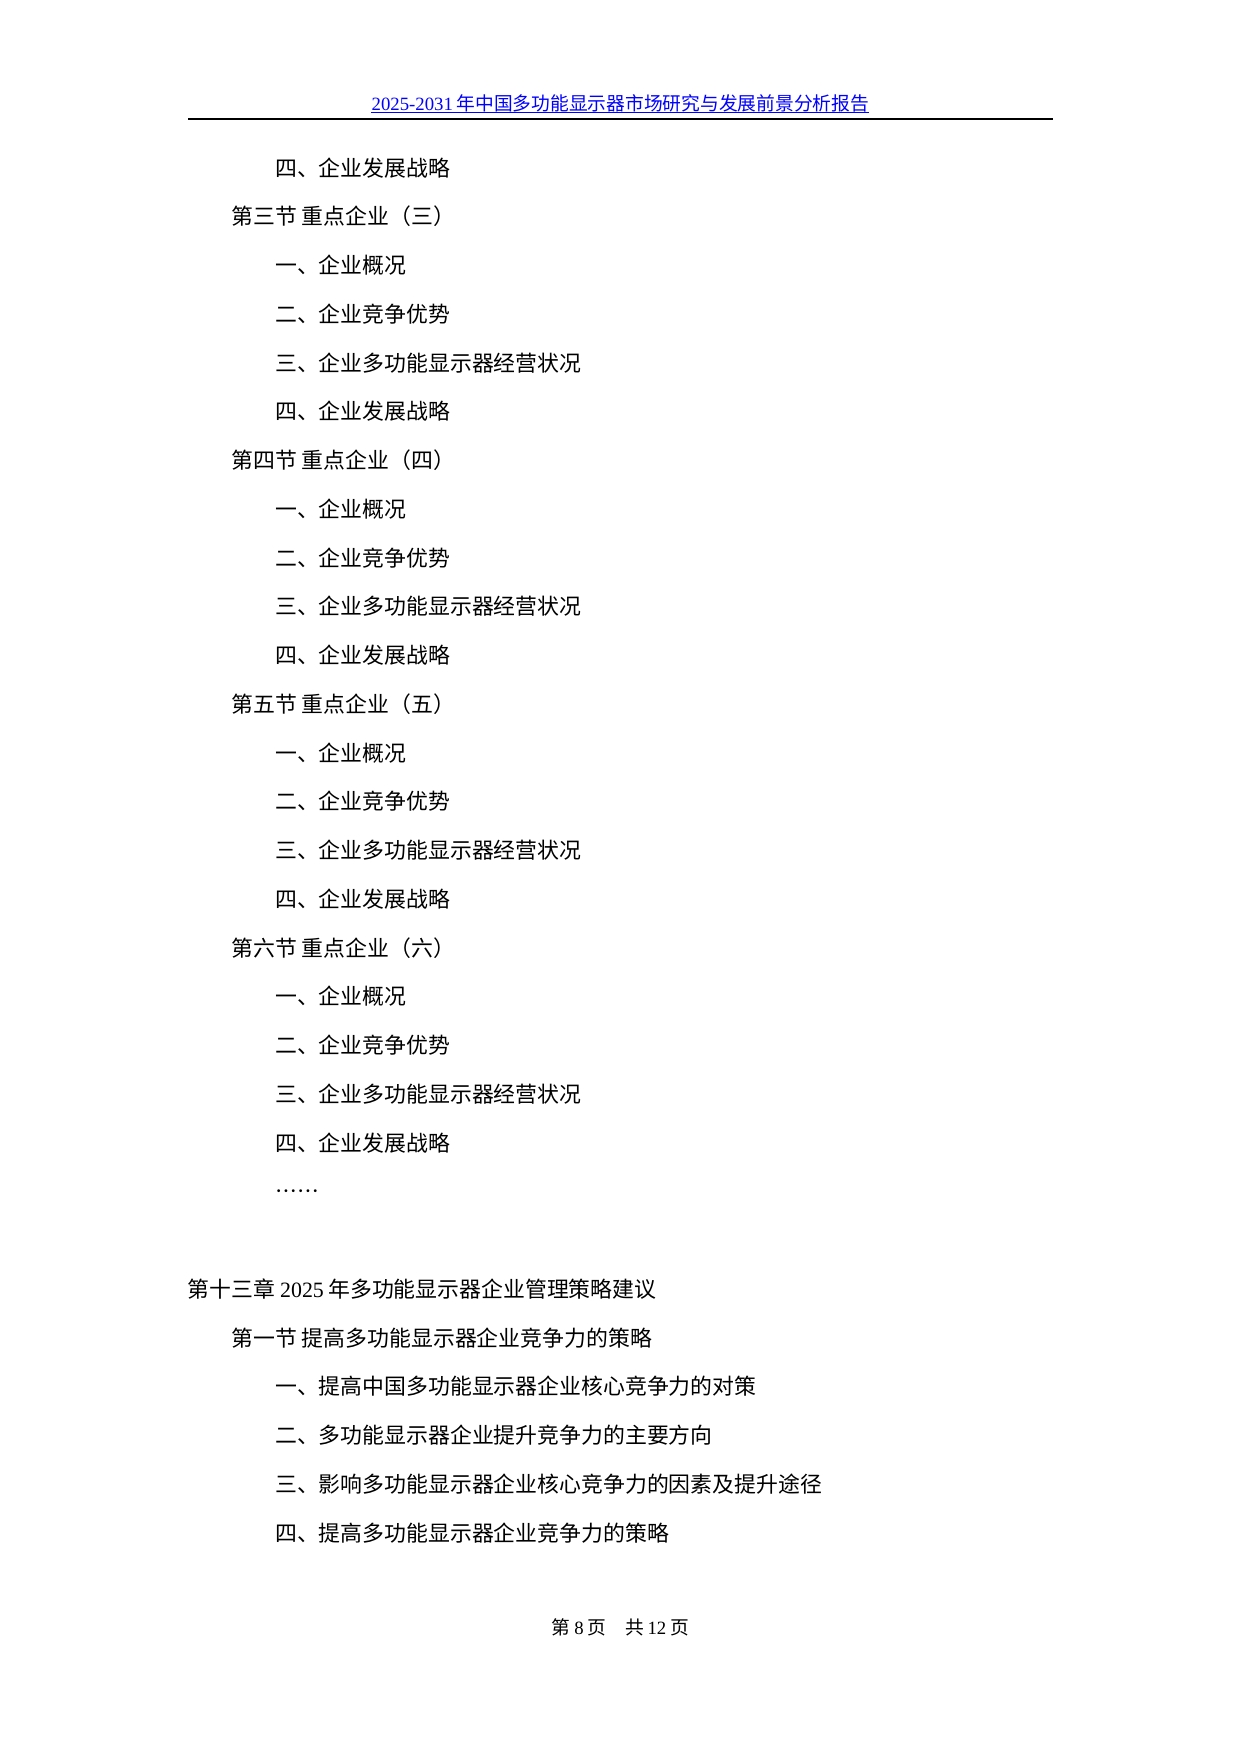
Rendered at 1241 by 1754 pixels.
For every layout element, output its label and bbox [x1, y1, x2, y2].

text [187, 150, 1053, 1548]
